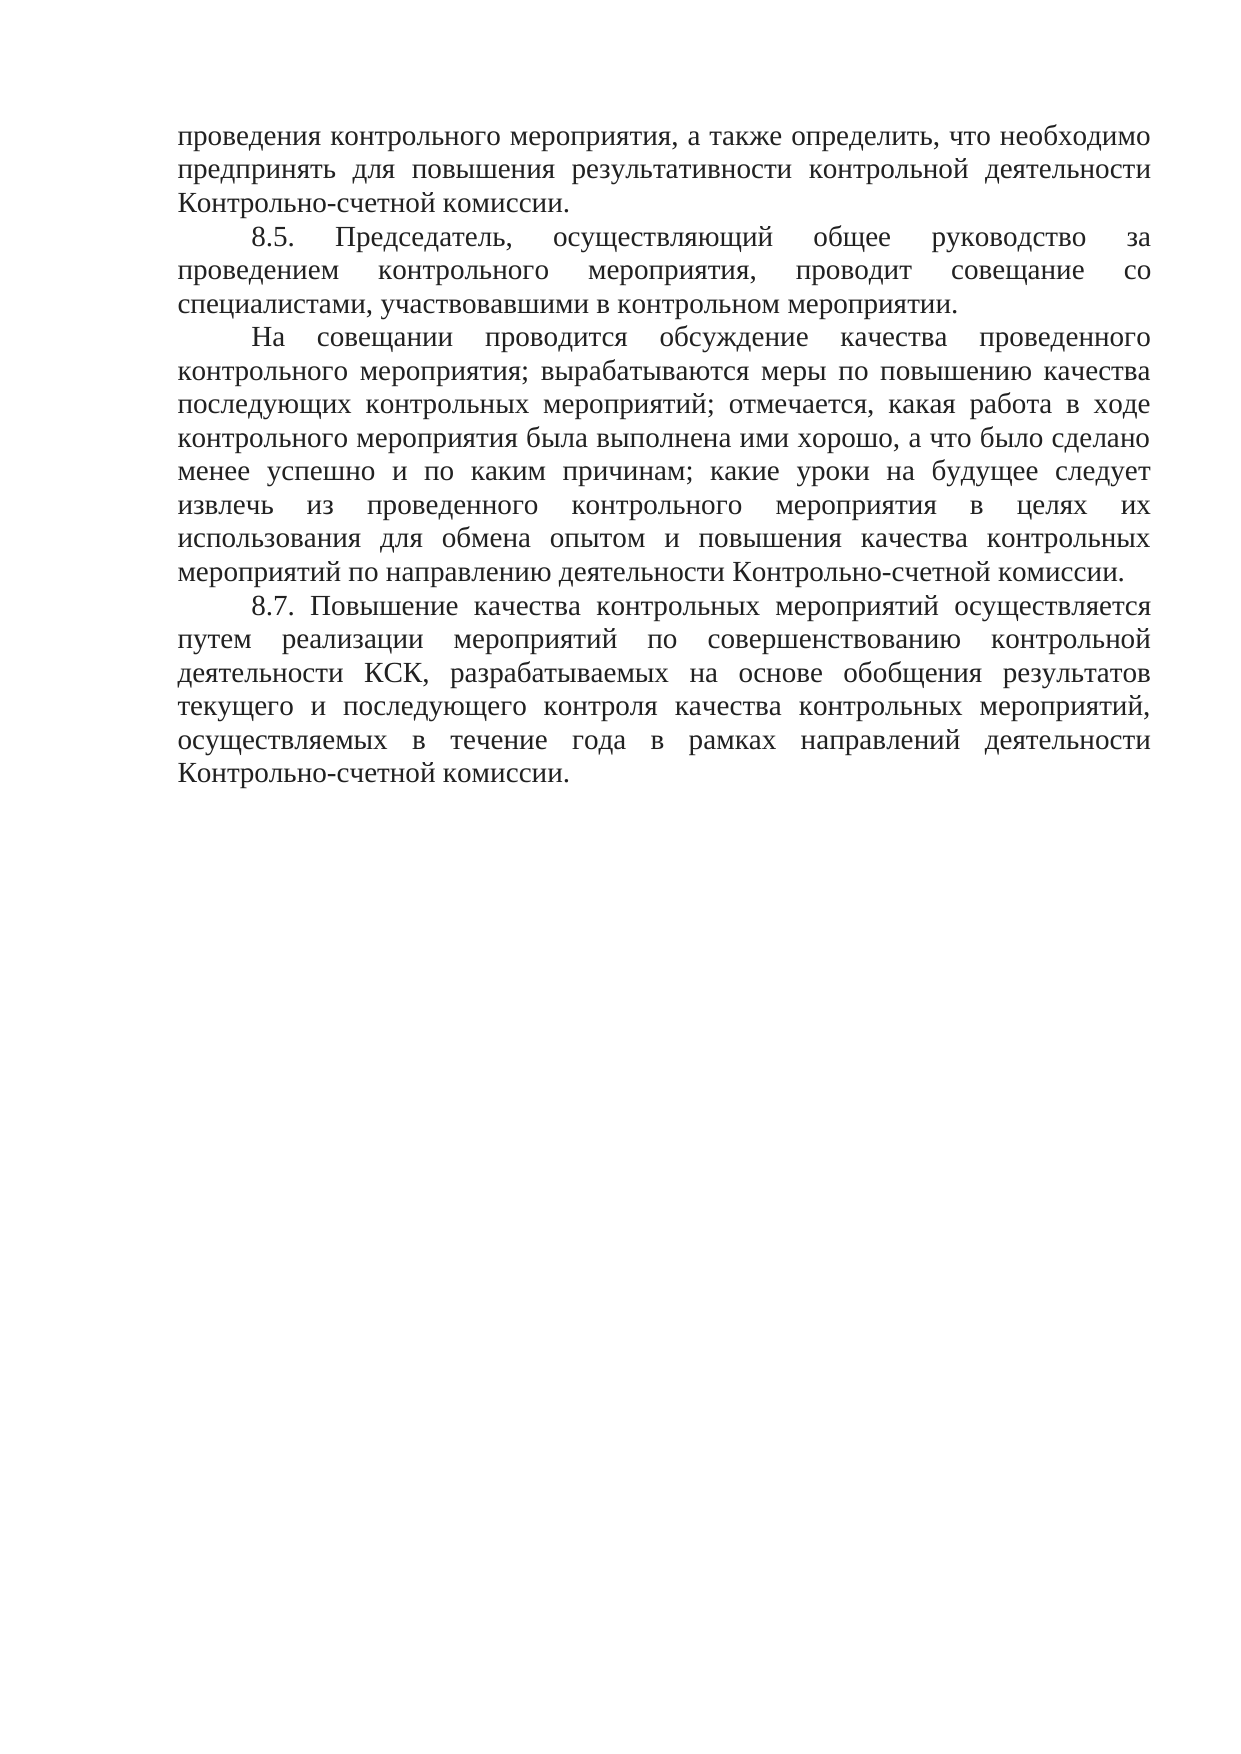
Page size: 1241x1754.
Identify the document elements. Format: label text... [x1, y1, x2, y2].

text На совещании проводится обсуждение качества проведенного контрольного мероприятия; вырабатываются меры по повышению качества последующих контрольных мероприятий; отмечается, какая работа в ходе контрольного мероприятия была выполнена ими хорошо, а что было сделано менее успешно и по каким причинам; какие уроки на будущее следует извлечь из проведенного контрольного мероприятия в целях их использования для обмена опытом и повышения качества контрольных мероприятий по направлению деятельности Контрольно-счетной комиссии. [177, 319, 1152, 588]
text 8.5. Председатель, осуществляющий общее руководство за проведением контрольного мероприятия, проводит совещание со специалистами, участвовавшими в контрольном мероприятии. [177, 219, 1152, 319]
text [177, 118, 1152, 219]
text 8.7. Повышение качества контрольных мероприятий осуществляется путем реализации мероприятий по совершенствованию контрольной деятельности КСК, разрабатываемых на основе обобщения результатов текущего и последующего контроля качества контрольных мероприятий, осуществляемых в течение года в рамках направлений деятельности Контрольно-счетной комиссии. [177, 588, 1152, 789]
